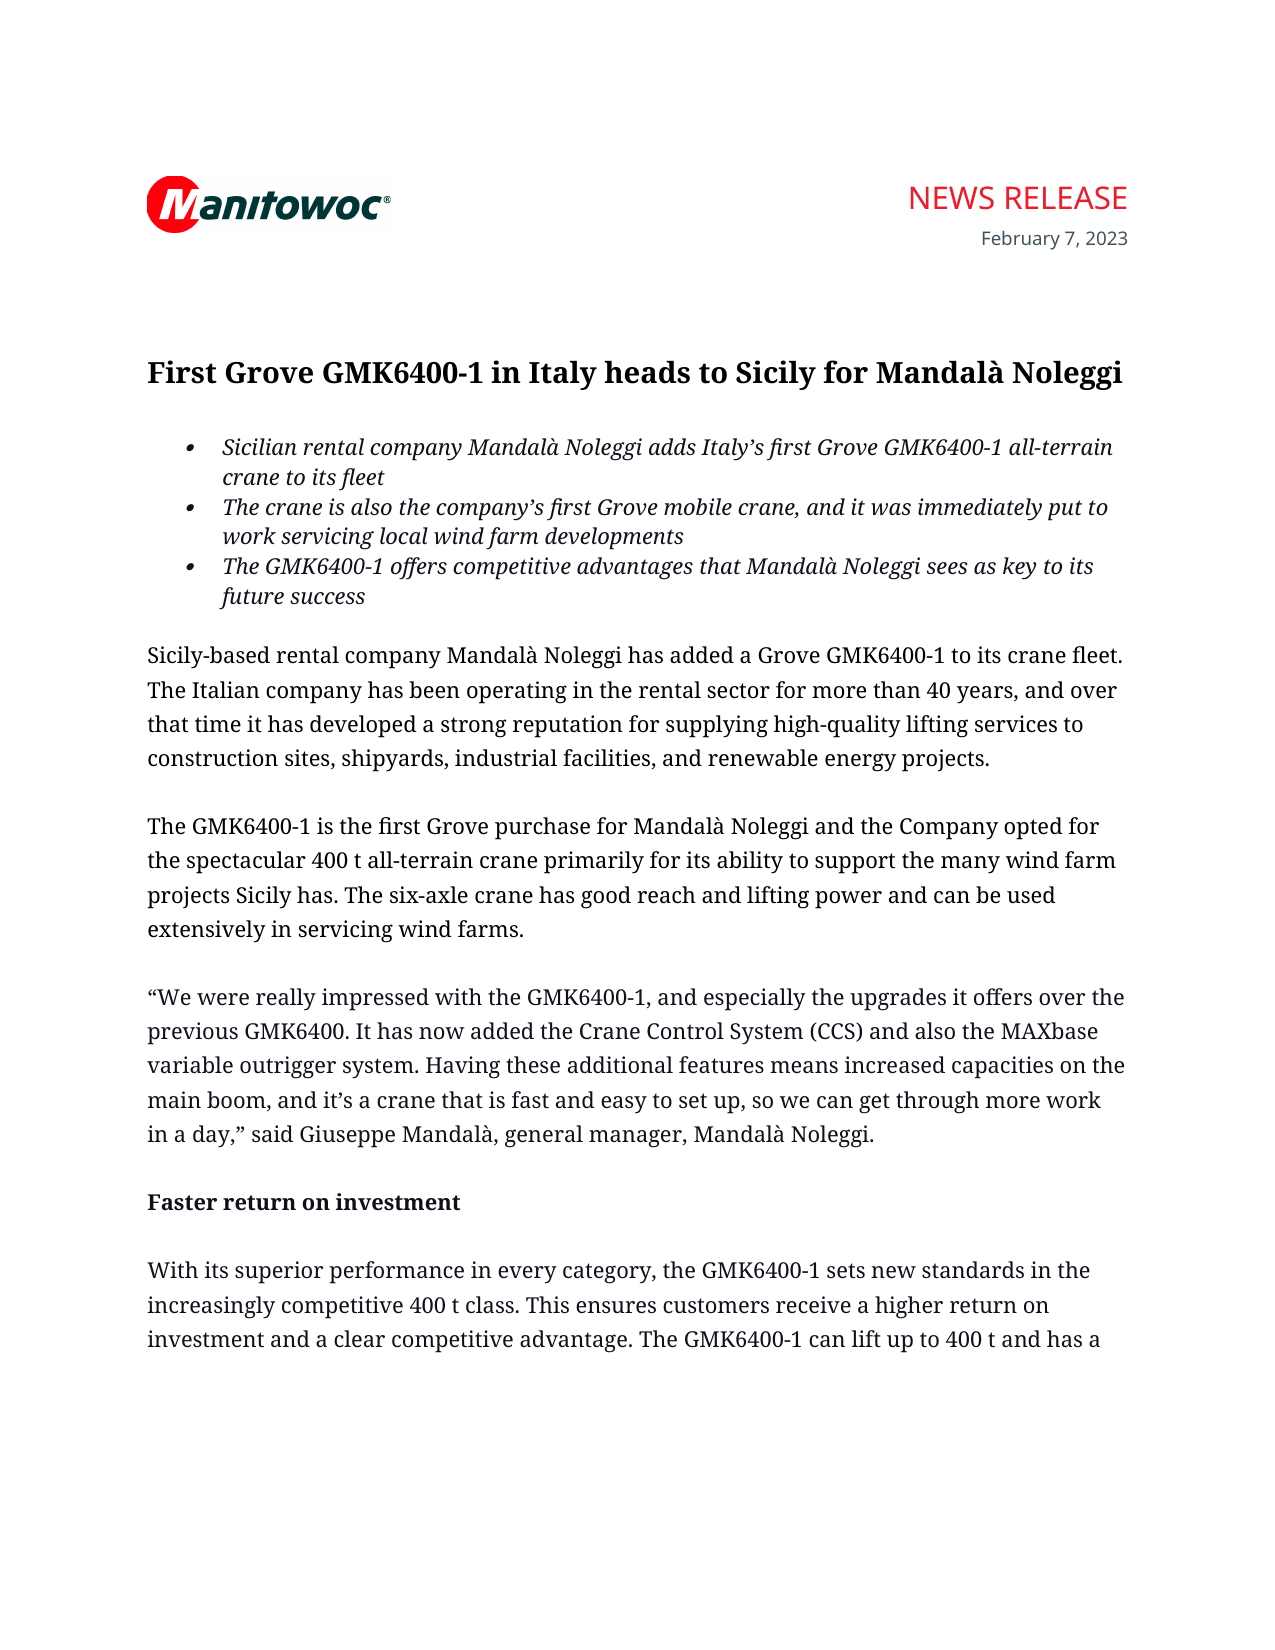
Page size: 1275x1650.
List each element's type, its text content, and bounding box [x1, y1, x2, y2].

list The crane is also the company’s first Grove mobile crane, and it was immediately put to work servicing local wind farm developments [184, 492, 1128, 551]
text February 7, 2023 [147, 225, 1128, 251]
list The GMK6400-1 offers competitive advantages that Mandalà Noleggi sees as key to its future success [184, 551, 1128, 611]
text “We were really impressed with the GMK6400-1, and especially the upgrades it offers over the previous GMK6400. It has now added the Crane Control System (CCS) and also the MAXbase variable outrigger system. Having these additional features means increased capacities on the main boom, and it’s a crane that is fast and easy to set up, so we can get through more work in a day,” said Giuseppe Mandalà, general manager, Mandalà Noleggi. [147, 982, 1128, 1149]
list Sicilian rental company Mandalà Noleggi adds Italy’s first Grove GMK6400-1 all-terrain crane to its fleet [184, 432, 1128, 492]
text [147, 1256, 1128, 1354]
text Faster return on investment [147, 1187, 1128, 1217]
text The GMK6400-1 is the first Grove purchase for Mandalà Noleggi and the Company opted for the spectacular 400 t all-terrain crane primarily for its ability to support the many wind farm projects Sicily has. The six-axle crane has good reach and lifting power and can be used extensively in servicing wind farms. [147, 811, 1128, 944]
text First Grove GMK6400-1 in Italy heads to Sicily for Mandalà Noleggi [147, 352, 1128, 392]
text NEWS RELEASE [391, 176, 1128, 219]
text Sicily-based rental company Mandalà Noleggi has added a Grove GMK6400-1 to its crane fleet. The Italian company has been operating in the rental sector for more than 40 years, and over that time it has developed a strong reputation for supplying high-quality lifting services to construction sites, shipyards, industrial facilities, and renewable energy projects. [147, 641, 1128, 773]
picture [147, 176, 391, 233]
